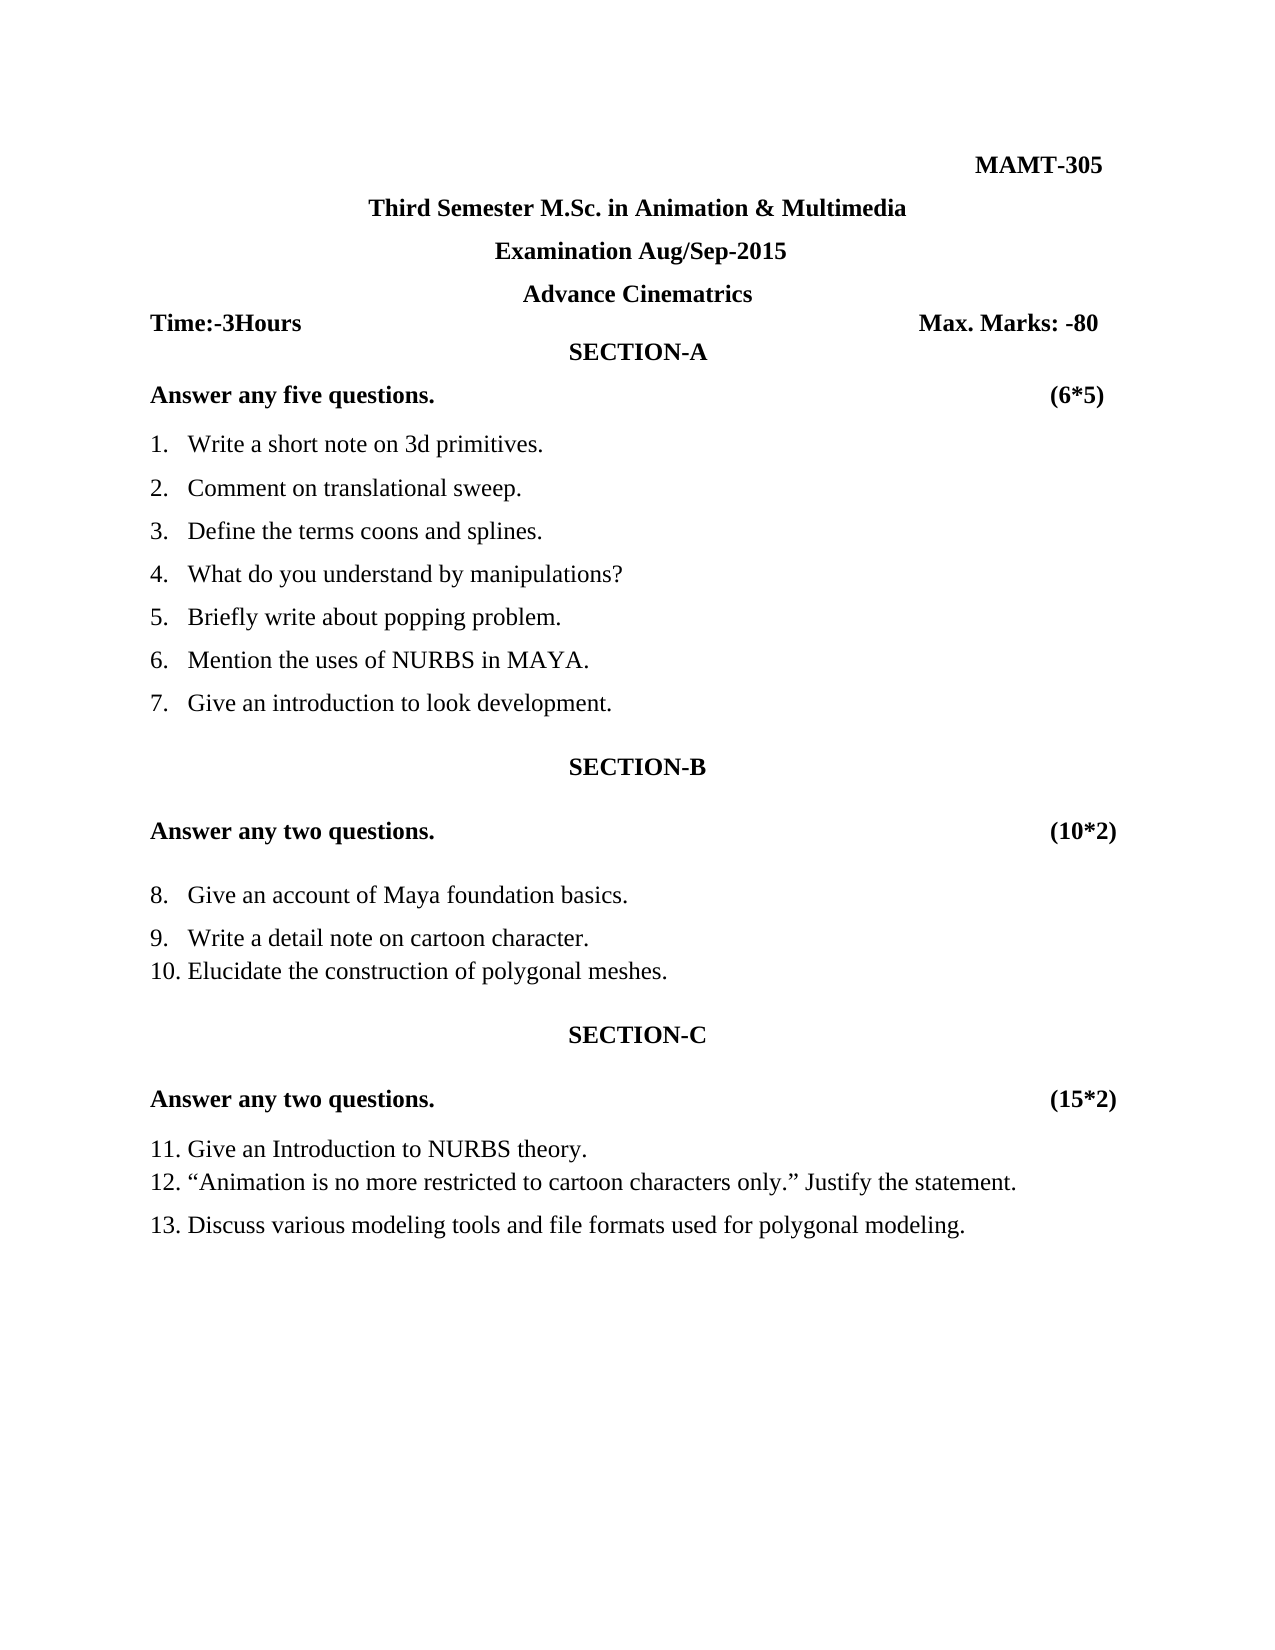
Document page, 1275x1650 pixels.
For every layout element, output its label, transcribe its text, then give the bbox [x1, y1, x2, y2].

list “Animation is no more restricted to cartoon characters only.” Justify the statement. [150, 1167, 1125, 1196]
text Third Semester M.Sc. in Animation & Multimedia [150, 193, 1125, 222]
text Examination Aug/Sep-2015 [150, 236, 1125, 265]
text Answer any five questions. (6*5) [150, 380, 1125, 409]
list Mention the uses of NURBS in MAYA. [150, 645, 1125, 674]
list Discuss various modeling tools and file formats used for polygonal modeling. [150, 1210, 1125, 1239]
list Elucidate the construction of polygonal meshes. [150, 956, 1125, 985]
list Write a detail note on cartoon character. [150, 923, 1125, 952]
text Answer any two questions. (15*2) [150, 1084, 1125, 1113]
text SECTION-B [150, 752, 1125, 781]
list Give an account of Maya foundation basics. [150, 880, 1125, 909]
list Comment on translational sweep. [150, 473, 1125, 501]
text SECTION-C [150, 1020, 1125, 1049]
text SECTION-A [150, 337, 1125, 366]
text Answer any two questions. (10*2) [150, 816, 1125, 845]
list Briefly write about popping problem. [150, 602, 1125, 631]
list Give an introduction to look development. [150, 688, 1125, 717]
text Advance Cinematrics [150, 279, 1125, 308]
list Define the terms coons and splines. [150, 516, 1125, 544]
list Give an Introduction to NURBS theory. [150, 1134, 1125, 1163]
list What do you understand by manipulations? [150, 559, 1125, 588]
list Write a short note on 3d primitives. [150, 429, 1125, 458]
text Time:-3Hours Max. Marks: -80 [150, 308, 1125, 337]
text MAMT-305 [150, 150, 1125, 179]
